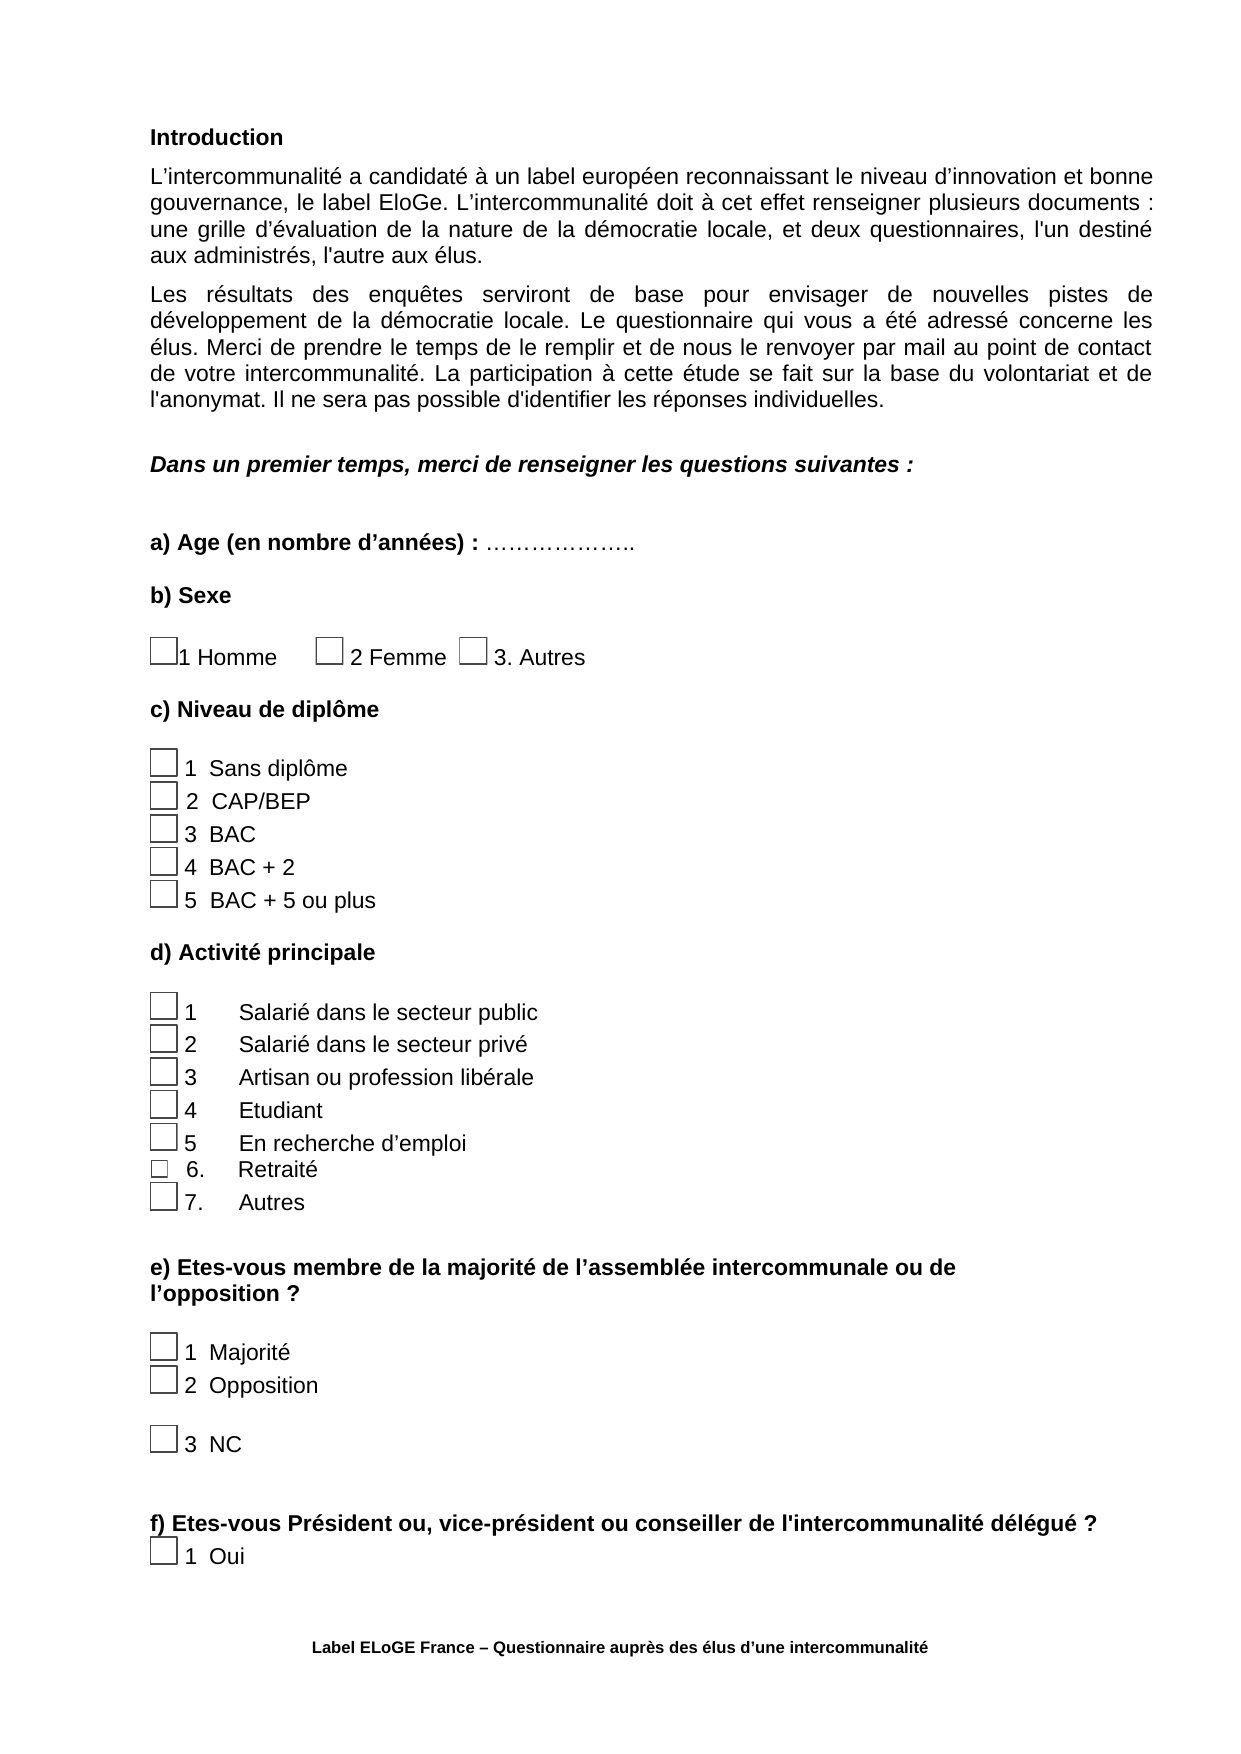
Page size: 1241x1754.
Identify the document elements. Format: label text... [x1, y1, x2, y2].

text 5 BAC + 5 ou plus [150, 880, 1090, 913]
text 1 Homme 2 Femme 3. Autres [150, 637, 1090, 670]
text 1 Sans diplôme [150, 749, 1090, 782]
text 3 Artisan ou profession libérale [150, 1058, 1090, 1090]
text Dans un premier temps, merci de renseigner les questions suivantes : [150, 451, 1213, 478]
text Introduction [150, 124, 1228, 150]
text 4 BAC + 2 [150, 847, 1090, 880]
text 2 CAP/BEP [150, 782, 1090, 814]
text e) Etes-vous membre de la majorité de l’assemblée intercommunale ou de l’opposition ? [150, 1254, 1090, 1307]
text L’intercommunalité a candidaté à un label européen reconnaissant le niveau d’innovation et bonne gouvernance, le label EloGe. L’intercommunalité doit à cet effet renseigner plusieurs documents : une grille d’évaluation de la nature de la démocratie locale, et deux questionnaires, l'un destiné aux administrés, l'autre aux élus. [150, 163, 1154, 268]
text 7. Autres [150, 1182, 1090, 1215]
text c) Niveau de diplôme [150, 696, 1090, 722]
text f) Etes-vous Président ou, vice-président ou conseiller de l'intercommunalité délégué ? [150, 1510, 1139, 1537]
text 2 Opposition [150, 1366, 1090, 1398]
text 3 BAC [150, 814, 1090, 847]
text 1 Majorité [150, 1333, 1090, 1366]
text 4 Etudiant [150, 1090, 1090, 1123]
text 5 En recherche d’emploi [150, 1123, 1090, 1156]
text 3 NC [150, 1425, 1090, 1458]
text 1 Salarié dans le secteur public [150, 992, 1090, 1025]
text b) Sexe [150, 582, 1090, 608]
text a) Age (en nombre d’années) : ……………….. [150, 529, 1090, 556]
list 6. Retraité [150, 1156, 1090, 1182]
text 2 Salarié dans le secteur privé [150, 1025, 1090, 1058]
text 1 Oui [150, 1537, 1090, 1569]
text Les résultats des enquêtes serviront de base pour envisager de nouvelles pistes de développement de la démocratie locale. Le questionnaire qui vous a été adressé concerne les élus. Merci de prendre le temps de le remplir et de nous le renvoyer par mail au point de contact de votre intercommunalité. La participation à cette étude se fait sur la base du volontariat et de l'anonymat. Il ne sera pas possible d'identifier les réponses individuelles. [150, 281, 1154, 413]
text d) Activité principale [150, 939, 1090, 966]
